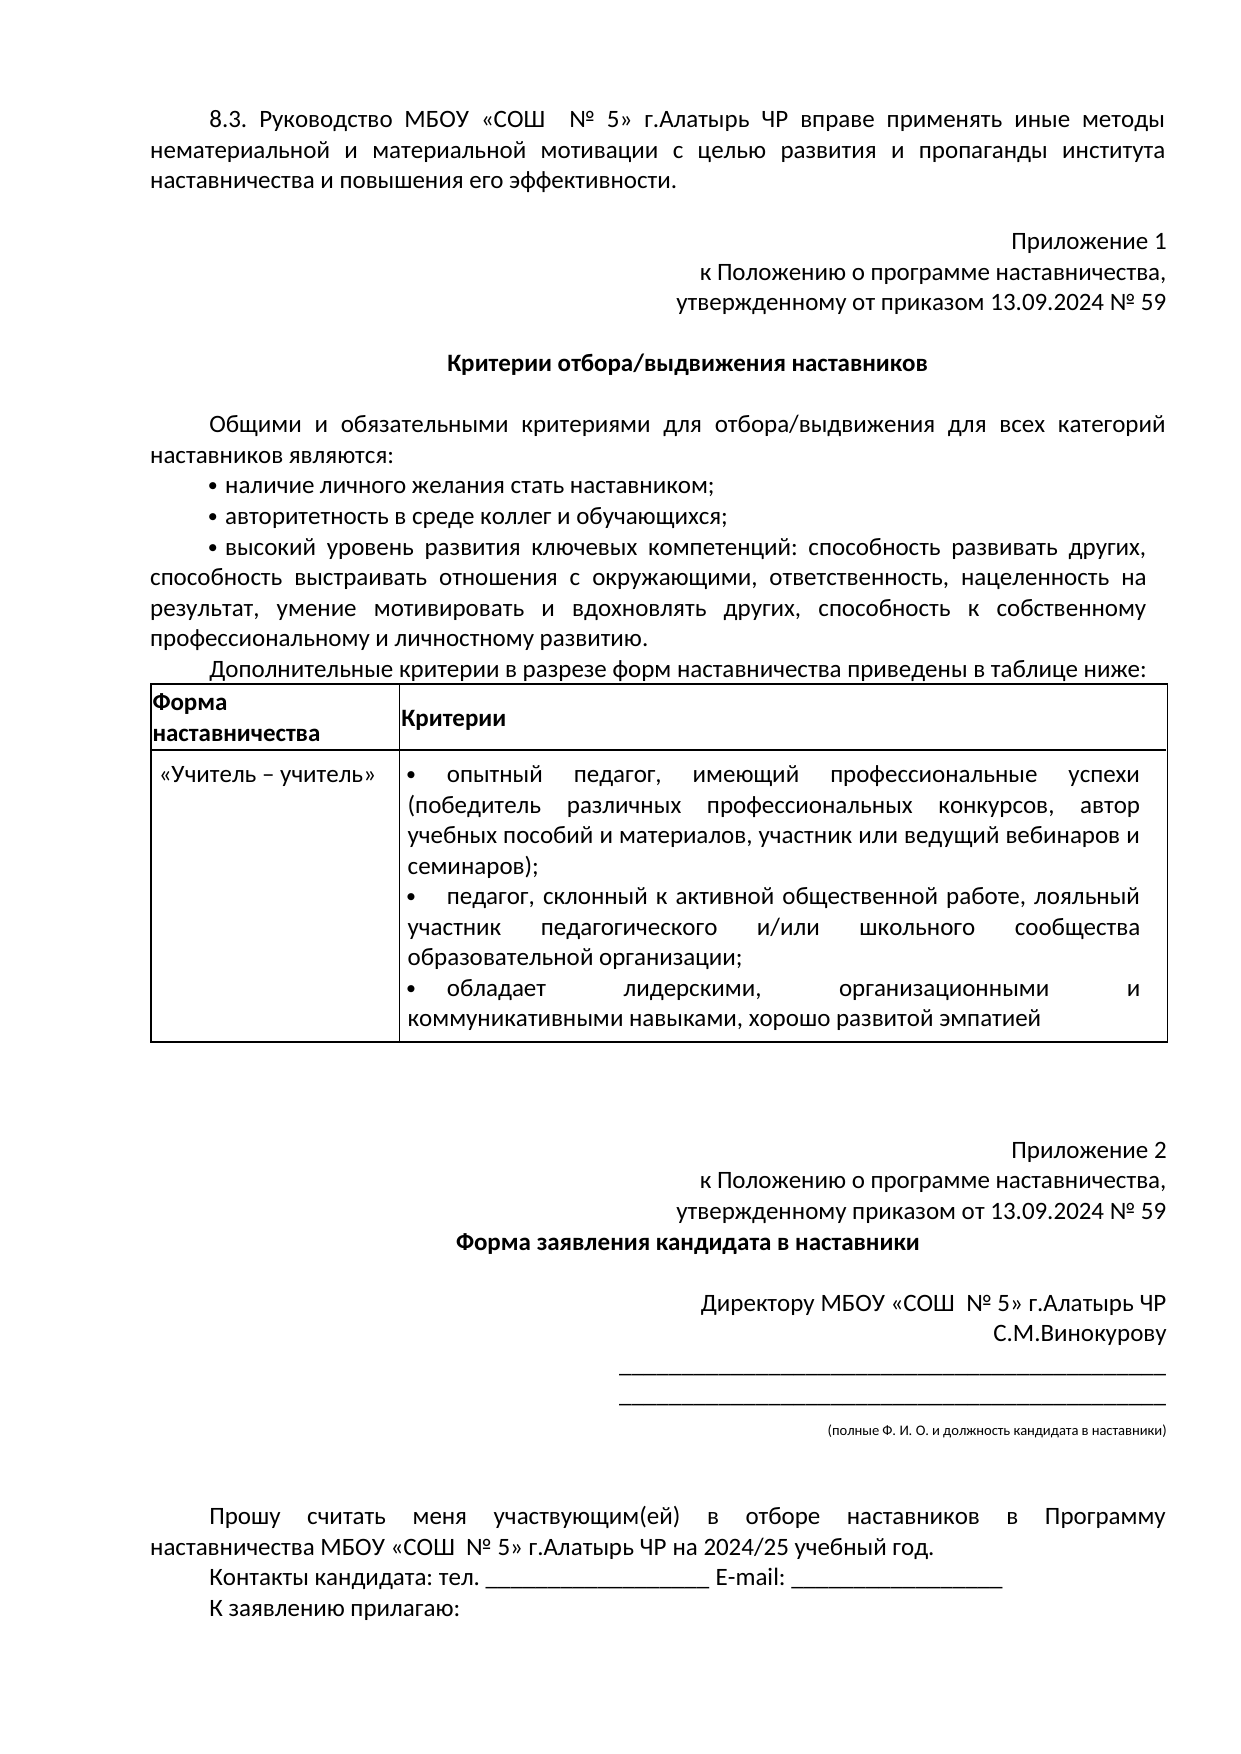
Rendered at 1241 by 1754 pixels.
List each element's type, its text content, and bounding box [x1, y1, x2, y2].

text ____________________________________________ (полные Ф. И. О. и должность кандидата в наставники) [150, 1378, 1166, 1439]
text Приложение 2 к Положению о программе наставничества, утвержденному приказом от 13.09.2024 № 59 [150, 1134, 1166, 1226]
text К заявлению прилагаю: [150, 1592, 1166, 1622]
table_cell «Учитель – учитель» [152, 751, 399, 1041]
text С.М.Винокурову [150, 1317, 1166, 1348]
table_header Критерии [400, 685, 1167, 749]
text Контакты кандидата: тел. __________________ E-mail: _________________ [150, 1561, 1166, 1592]
text Дополнительные критерии в разрезе форм наставничества приведены в таблице ниже: [150, 653, 1166, 683]
text Прошу считать меня участвующим(ей) в отборе наставников в Программу наставничества МБОУ «СОШ № 5» г.Алатырь ЧР на 2024/25 учебный год. [150, 1500, 1166, 1561]
table_header Форма наставничества [152, 685, 399, 749]
list высокий уровень развития ключевых компетенций: способность развивать других, способность выстраивать отношения с окружающими, ответственность, нацеленность на результат, умение мотивировать и вдохновлять других, способность к собственному профессиональному и личностному развитию. [150, 531, 1148, 653]
text Форма заявления кандидата в наставники [150, 1226, 1166, 1256]
text Приложение 1 к Положению о программе наставничества, утвержденному от приказом 13.09.2024 № 59 [150, 226, 1166, 317]
text Критерии отбора/выдвижения наставников [150, 348, 1166, 378]
table_cell опытный педагог, имеющий профессиональные успехи (победитель различных профессиональных конкурсов, автор учебных пособий и материалов, участник или ведущий вебинаров и семинаров); педагог, склонный к активной общественной работе, лояльный участник педагогического и/или школьного сообщества образовательной организации; обладает лидерскими, организационными и коммуникативными навыками, хорошо развитой эмпатией [400, 749, 1167, 1041]
list авторитетность в среде коллег и обучающихся; [150, 500, 1148, 531]
list наличие личного желания стать наставником; [150, 470, 1148, 500]
text Общими и обязательными критериями для отбора/выдвижения для всех категорий наставников являются: [150, 409, 1166, 470]
text Директору МБОУ «СОШ № 5» г.Алатырь ЧР [150, 1287, 1166, 1317]
text 8.3. Руководство МБОУ «СОШ № 5» г.Алатырь ЧР вправе применять иные методы нематериальной и материальной мотивации с целью развития и пропаганды института наставничества и повышения его эффективности. [150, 103, 1166, 195]
text ____________________________________________ [150, 1348, 1166, 1378]
